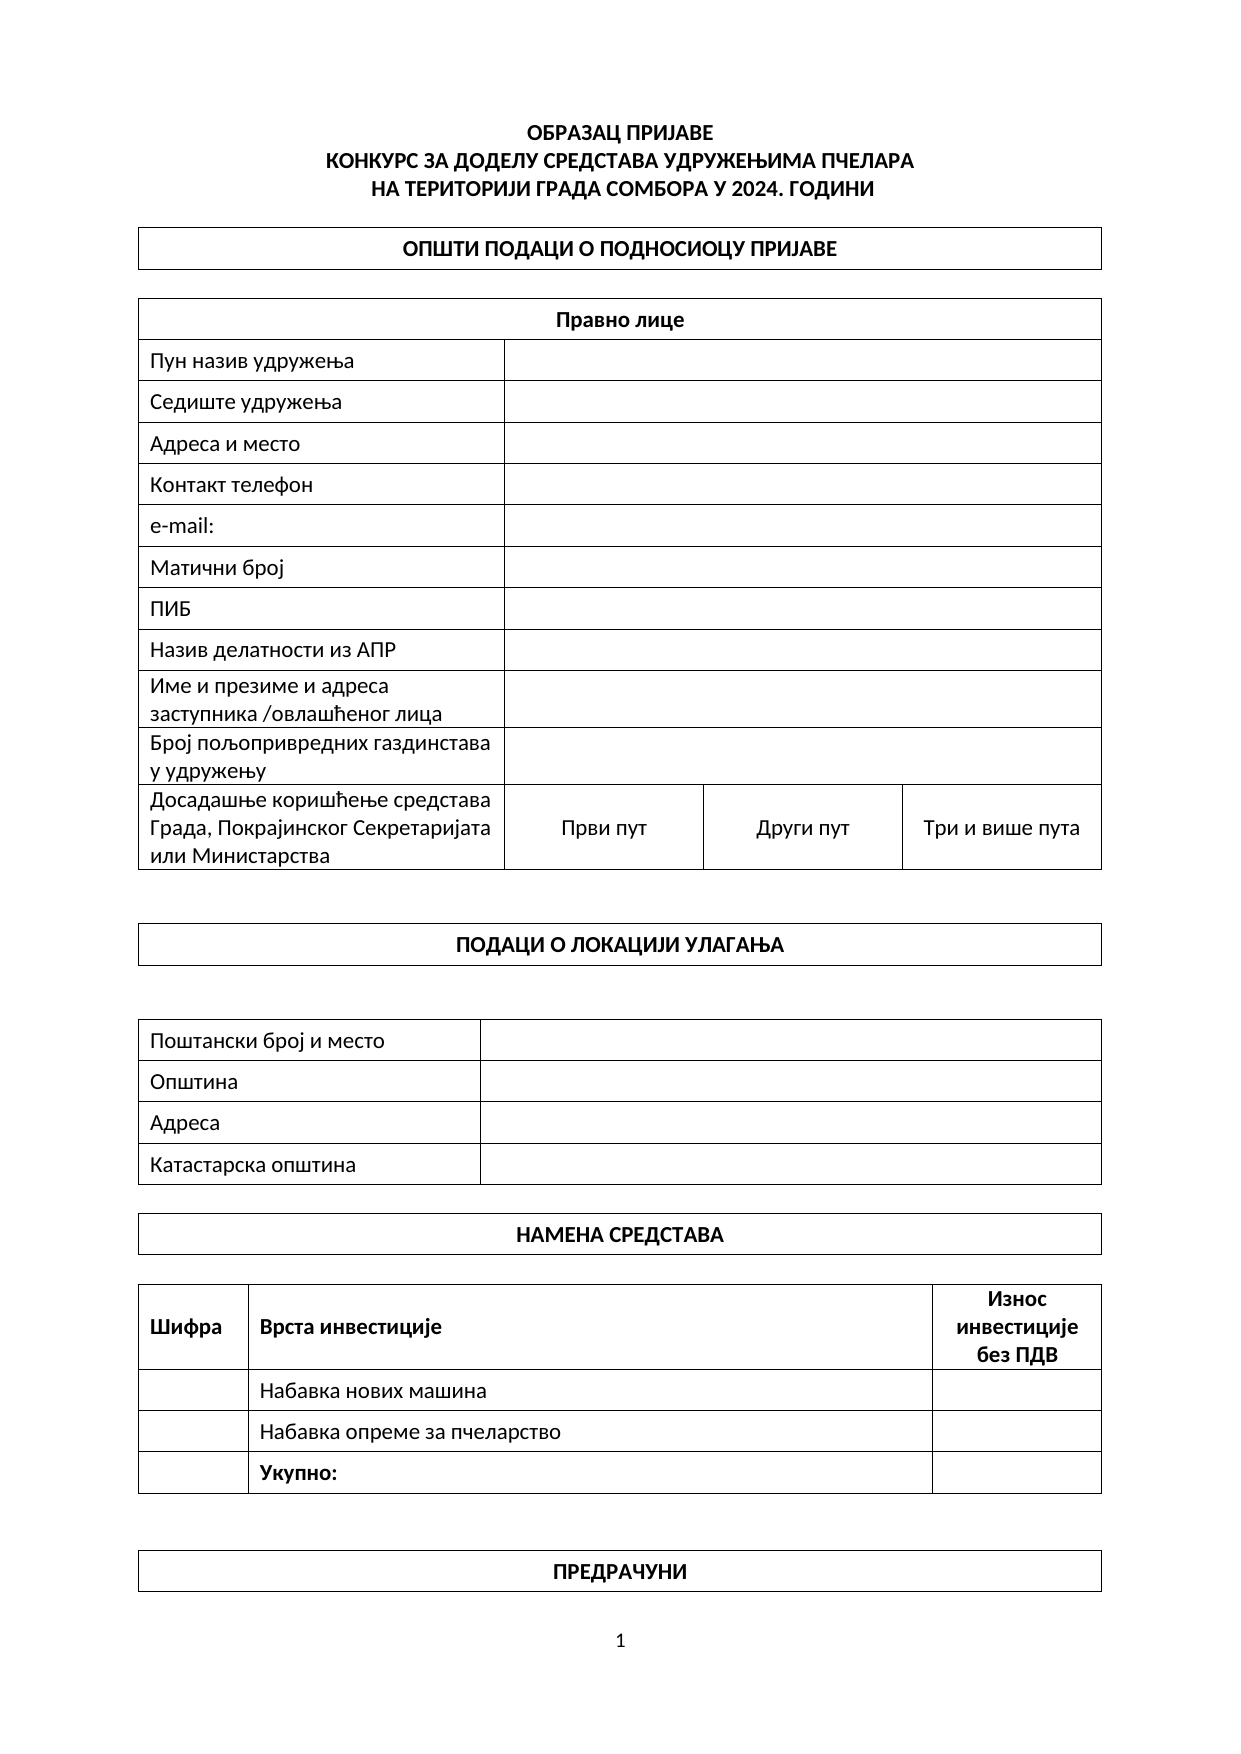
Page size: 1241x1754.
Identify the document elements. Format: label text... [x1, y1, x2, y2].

table_cell e-mail: [139, 505, 504, 546]
table_cell [505, 423, 1101, 463]
table_cell [481, 1061, 1101, 1101]
table_cell [505, 464, 1101, 504]
table_cell Матични број [139, 547, 504, 587]
table_cell Досадашње коришћење средстава Града, Покрајинског Секретаријата или Министарства [139, 785, 504, 869]
table_cell [139, 1370, 248, 1410]
table_cell Укупно: [249, 1452, 932, 1493]
table_cell Катастарска општина [139, 1144, 480, 1184]
table_cell [505, 547, 1101, 587]
table_cell [481, 1102, 1101, 1143]
table_cell [505, 505, 1101, 546]
table_cell [481, 1144, 1101, 1184]
table_cell [505, 588, 1101, 628]
table_header Правно лице [139, 299, 1101, 339]
table_header ОПШТИ ПОДАЦИ О ПОДНОСИОЦУ ПРИЈАВЕ [139, 228, 1101, 268]
table_cell Контакт телефон [139, 464, 504, 504]
table_header Врста инвестиције [249, 1285, 932, 1368]
table_cell [933, 1370, 1101, 1410]
table_cell Адреса [139, 1102, 480, 1143]
table_cell Набавка нових машина [249, 1370, 932, 1410]
table_cell Адреса и место [139, 423, 504, 463]
table_cell Набавка опреме за пчеларство [249, 1411, 932, 1451]
table_cell [505, 728, 1101, 784]
table_header Шифра [139, 1285, 248, 1368]
table_cell Три и више пута [903, 785, 1101, 869]
table_cell [139, 1452, 248, 1493]
table_cell [933, 1411, 1101, 1451]
text КОНКУРС ЗА ДОДЕЛУ СРЕДСТАВА УДРУЖЕЊИМА ПЧЕЛАРА [150, 146, 1090, 174]
table_cell Први пут [505, 785, 703, 869]
table_cell Пун назив удружења [139, 340, 504, 380]
table_header НАМЕНА СРЕДСТАВА [139, 1214, 1101, 1254]
table_cell [505, 671, 1101, 727]
table_cell [505, 340, 1101, 380]
table_cell Седиште удружења [139, 381, 504, 422]
text ОБРАЗАЦ ПРИЈАВЕ [150, 118, 1090, 146]
table_header Износ инвестиције без ПДВ [933, 1285, 1101, 1368]
table_cell ПИБ [139, 588, 504, 628]
table_cell Број пољопривредних газдинстава у удружењу [139, 728, 504, 784]
table_cell [139, 1411, 248, 1451]
table_cell Назив делатности из АПР [139, 630, 504, 670]
table_cell [505, 630, 1101, 670]
table_cell Други пут [704, 785, 902, 869]
table_header [481, 1020, 1101, 1060]
table_header ПОДАЦИ О ЛОКАЦИЈИ УЛАГАЊА [139, 924, 1101, 964]
table_cell [933, 1452, 1101, 1493]
table_cell Име и презиме и адреса заступника /овлашћеног лица [139, 671, 504, 727]
table_header Поштански број и место [139, 1020, 480, 1060]
table_header ПРЕДРАЧУНИ [139, 1551, 1101, 1591]
table_cell [505, 381, 1101, 422]
text НА ТЕРИТОРИЈИ ГРАДА СОМБОРА У 2024. ГОДИНИ [150, 174, 1090, 202]
table_cell Општина [139, 1061, 480, 1101]
